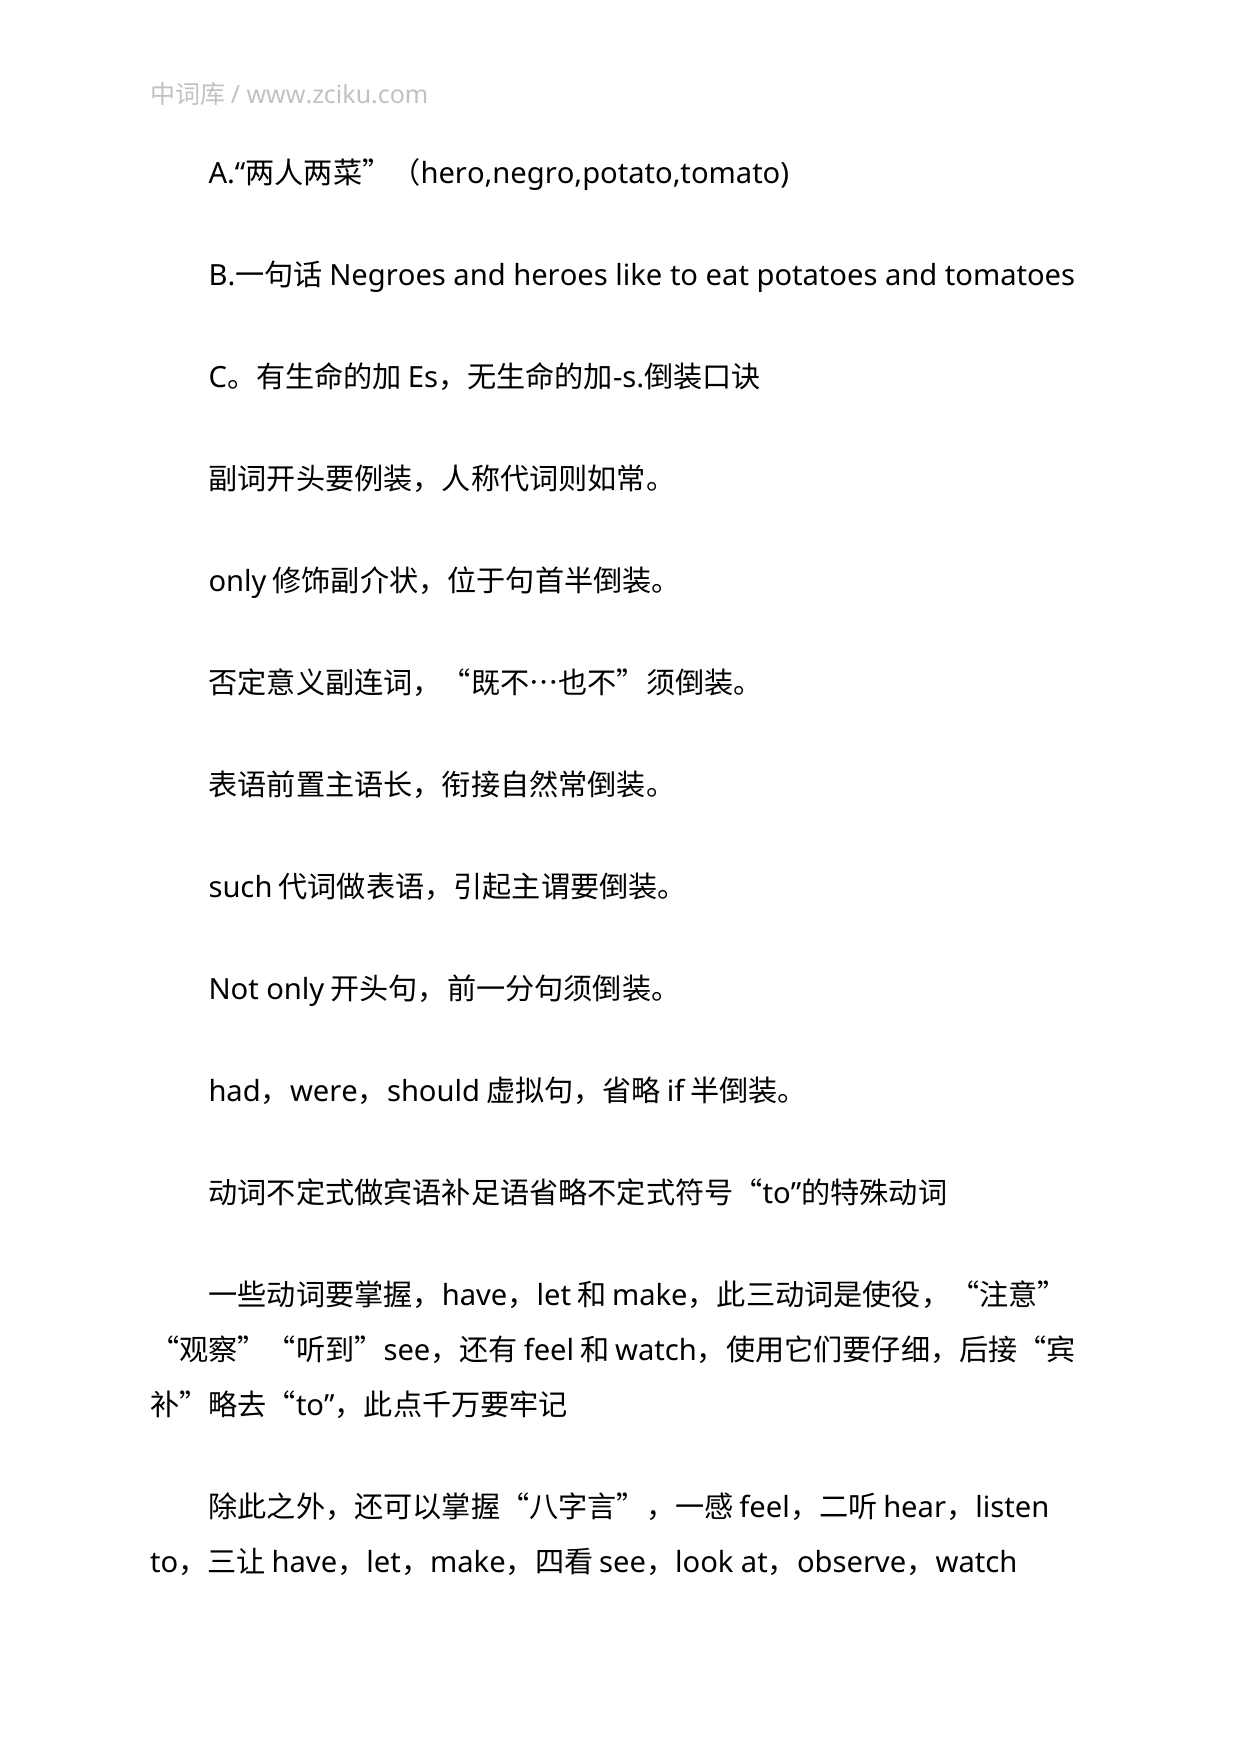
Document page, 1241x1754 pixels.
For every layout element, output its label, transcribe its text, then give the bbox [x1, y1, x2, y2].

text C。有生命的加Es，无生命的加-s.倒装口诀 [150, 354, 1090, 396]
text only修饰副介状，位于句首半倒装。 [150, 558, 1090, 600]
text had，were，should虚拟句，省略if半倒装。 [150, 1067, 1090, 1109]
text 动词不定式做宾语补足语省略不定式符号“to”的特殊动词 [150, 1169, 1090, 1212]
text Not only开头句，前一分句须倒装。 [150, 965, 1090, 1008]
text 副词开头要例装，人称代词则如常。 [150, 456, 1090, 498]
text A.“两人两菜”（hero,negro,potato,tomato) [150, 150, 1090, 192]
text 一些动词要掌握，have，let和make，此三动词是使役，“注意”“观察”“听到”see，还有feel和watch，使用它们要仔细，后接“宾补”略去“to”，此点千万要牢记 [150, 1271, 1090, 1423]
text B.一句话 Negroes and heroes like to eat potatoes and tomatoes [150, 252, 1090, 294]
text 表语前置主语长，衔接自然常倒装。 [150, 761, 1090, 804]
text such代词做表语，引起主谓要倒装。 [150, 863, 1090, 906]
text 否定意义副连词，“既不…也不”须倒装。 [150, 660, 1090, 702]
text 除此之外，还可以掌握“八字言”，一感feel，二听hear，listen to，三让have，let，make，四看see，look at，observe，watch [150, 1483, 1090, 1581]
